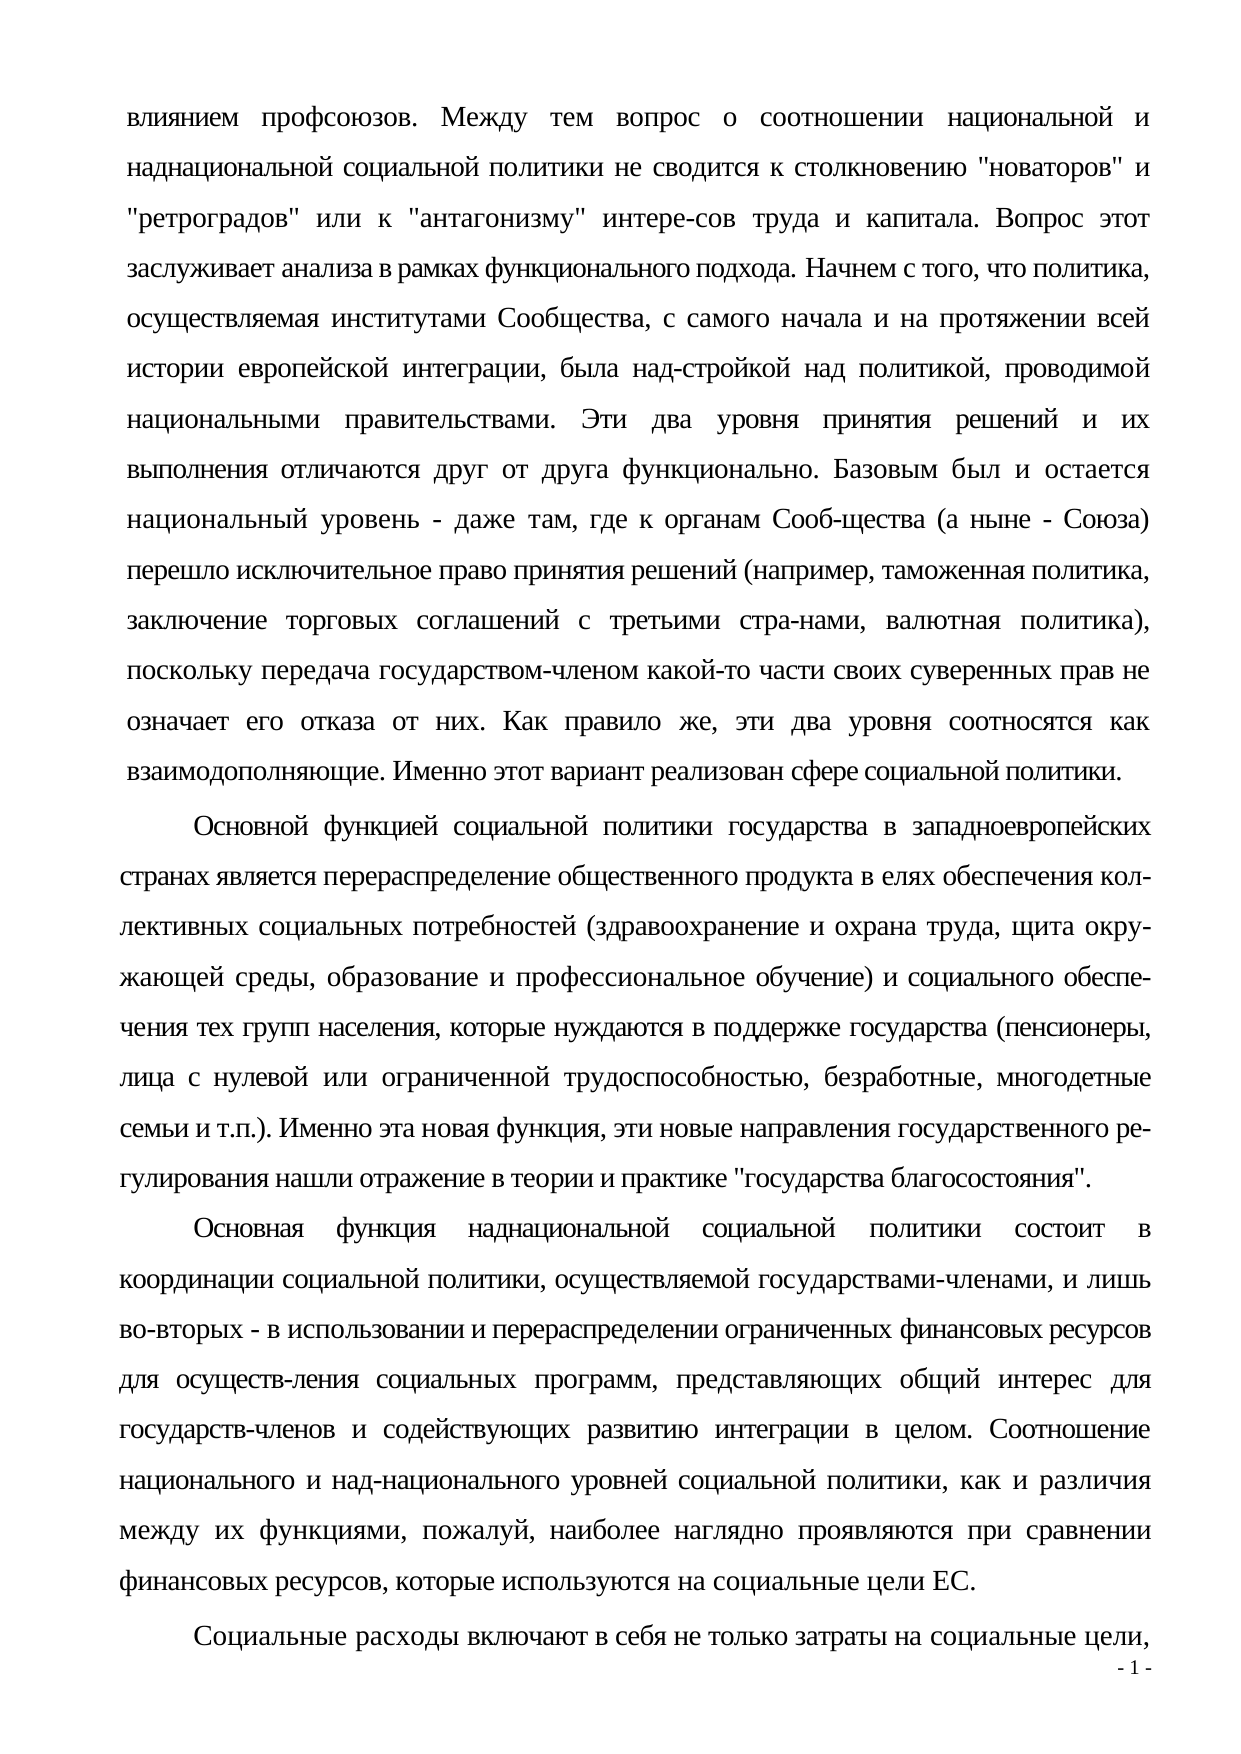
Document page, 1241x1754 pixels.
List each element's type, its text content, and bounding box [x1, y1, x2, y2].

text Основной функцией социальной политики государства в западноевропейских странах является перераспределение общественного продукта в елях обеспечения кол-лективных социальных потребностей (здравоохранение и охрана труда, щита окру-жающей среды, образование и профессиональное обучение) и социального обеспе-чения тех групп населения, которые нуждаются в поддержке государства (пенсионеры, лица с нулевой или ограниченной трудоспособностью, безработные, многодетные семьи и т.п.). Именно эта новая функция, эти новые направления государственного ре-гулирования нашли отражение в теории и практике "государства благосостояния". [119, 808, 1152, 1194]
text Основная функция наднациональной социальной политики состоит в координации социальной политики, осуществляемой государствами-членами, и лишь во-вторых - в использовании и перераспределении ограниченных финансовых ресурсов для осуществ-ления социальных программ, представляющих общий интерес для государств-членов и содействующих развитию интеграции в целом. Соотношение национального и над-национального уровней социальной политики, как и различия между их функциями, пожалуй, наиболее наглядно проявляются при сравнении финансовых ресурсов, которые используются на социальные цели ЕС. [119, 1210, 1152, 1596]
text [118, 1618, 1150, 1652]
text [126, 99, 1150, 787]
